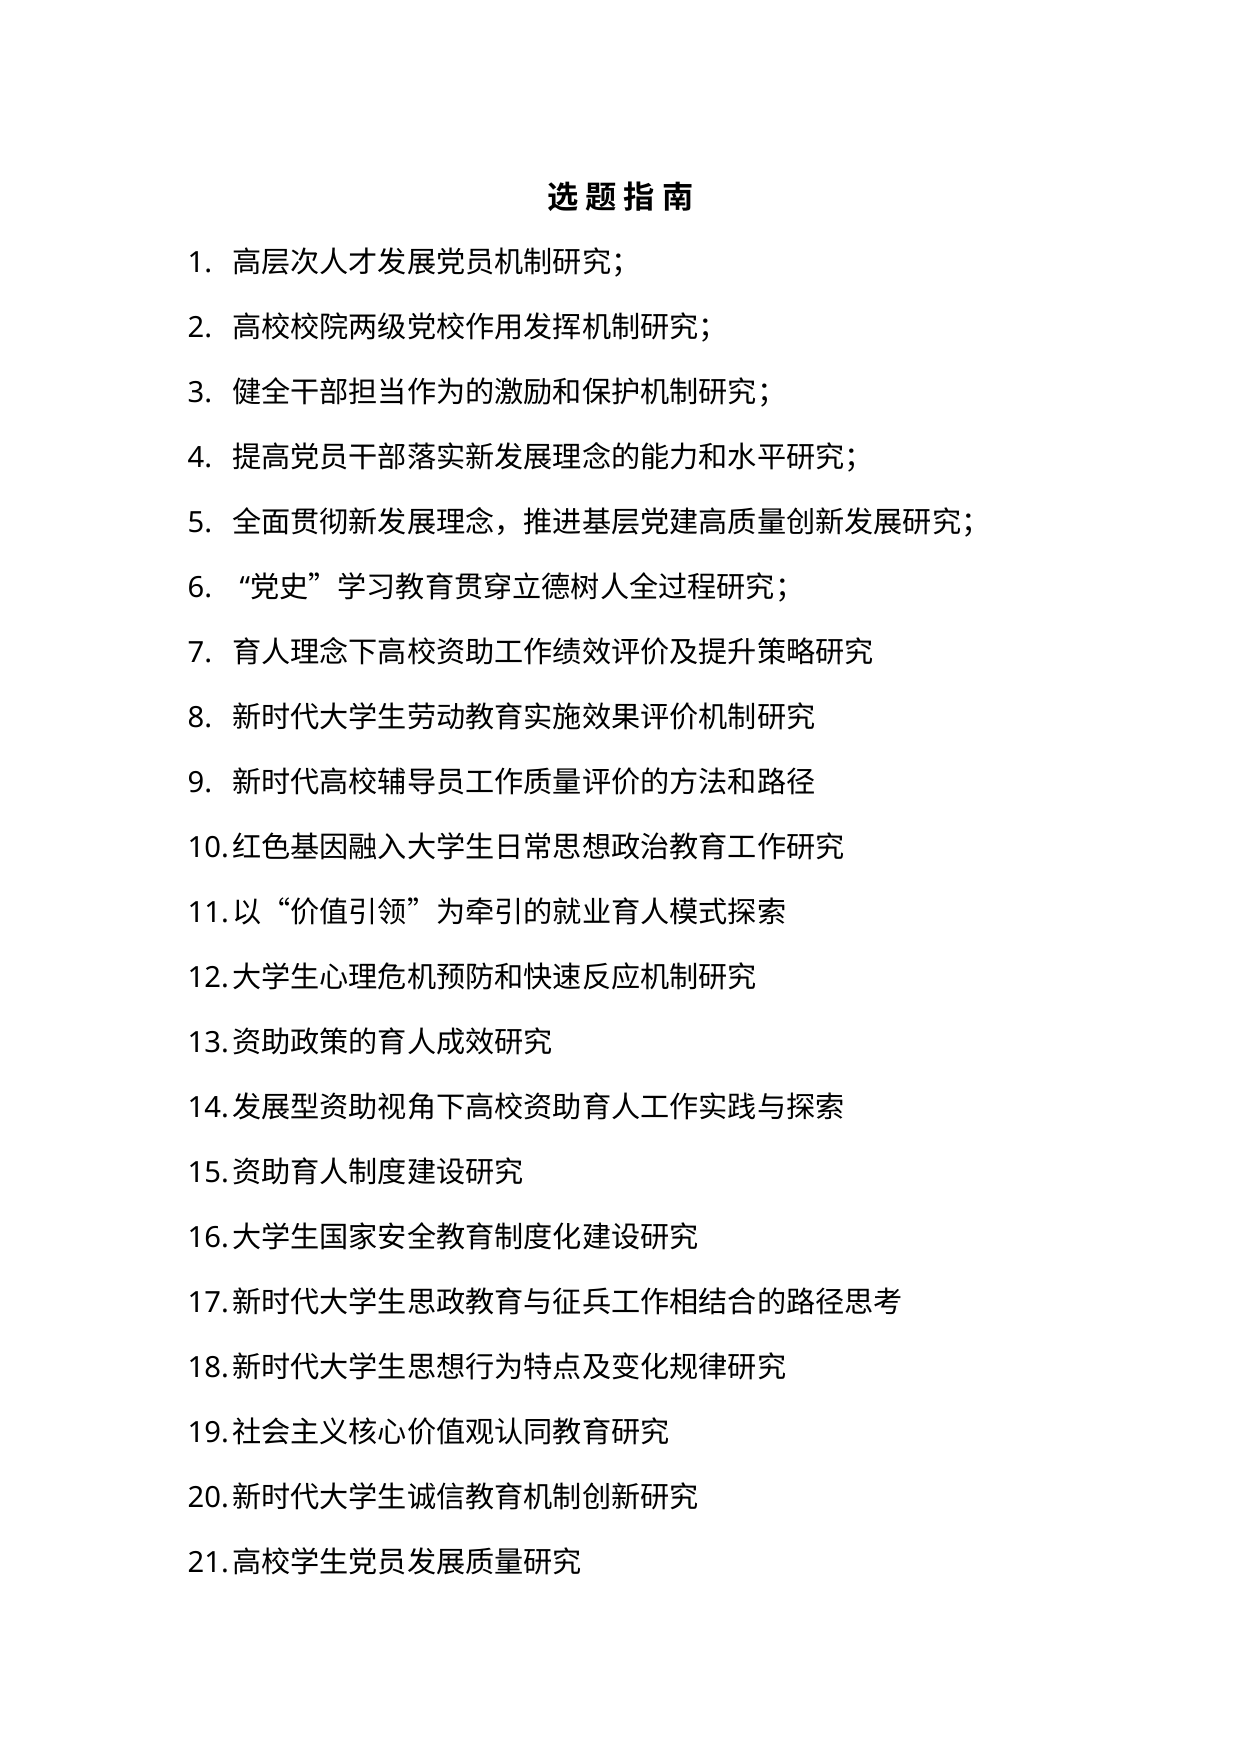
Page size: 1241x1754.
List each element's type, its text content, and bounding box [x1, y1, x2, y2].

list 红色基因融入大学生日常思想政治教育工作研究 [187, 812, 1053, 877]
list 高校学生党员发展质量研究 [187, 1527, 1053, 1592]
list 新时代大学生诚信教育机制创新研究 [187, 1462, 1053, 1527]
list 以“价值引领”为牵引的就业育人模式探索 [187, 877, 1053, 942]
text 选 题 指 南 [187, 162, 1053, 227]
list 育人理念下高校资助工作绩效评价及提升策略研究 [187, 617, 1053, 682]
list 新时代大学生思想行为特点及变化规律研究 [187, 1332, 1053, 1397]
list 提高党员干部落实新发展理念的能力和水平研究； [187, 422, 1053, 487]
list “党史”学习教育贯穿立德树人全过程研究； [187, 552, 1053, 617]
list 高校校院两级党校作用发挥机制研究； [187, 292, 1053, 357]
list 大学生心理危机预防和快速反应机制研究 [187, 942, 1053, 1007]
list 社会主义核心价值观认同教育研究 [187, 1397, 1053, 1462]
list 资助育人制度建设研究 [187, 1137, 1053, 1202]
list 新时代大学生思政教育与征兵工作相结合的路径思考 [187, 1267, 1053, 1332]
list 健全干部担当作为的激励和保护机制研究； [187, 357, 1053, 422]
list 全面贯彻新发展理念，推进基层党建高质量创新发展研究； [187, 487, 1053, 552]
list 发展型资助视角下高校资助育人工作实践与探索 [187, 1072, 1053, 1137]
list 新时代高校辅导员工作质量评价的方法和路径 [187, 747, 1053, 812]
list 高层次人才发展党员机制研究； [187, 227, 1053, 292]
list 资助政策的育人成效研究 [187, 1007, 1053, 1072]
list 新时代大学生劳动教育实施效果评价机制研究 [187, 682, 1053, 747]
list 大学生国家安全教育制度化建设研究 [187, 1202, 1053, 1267]
